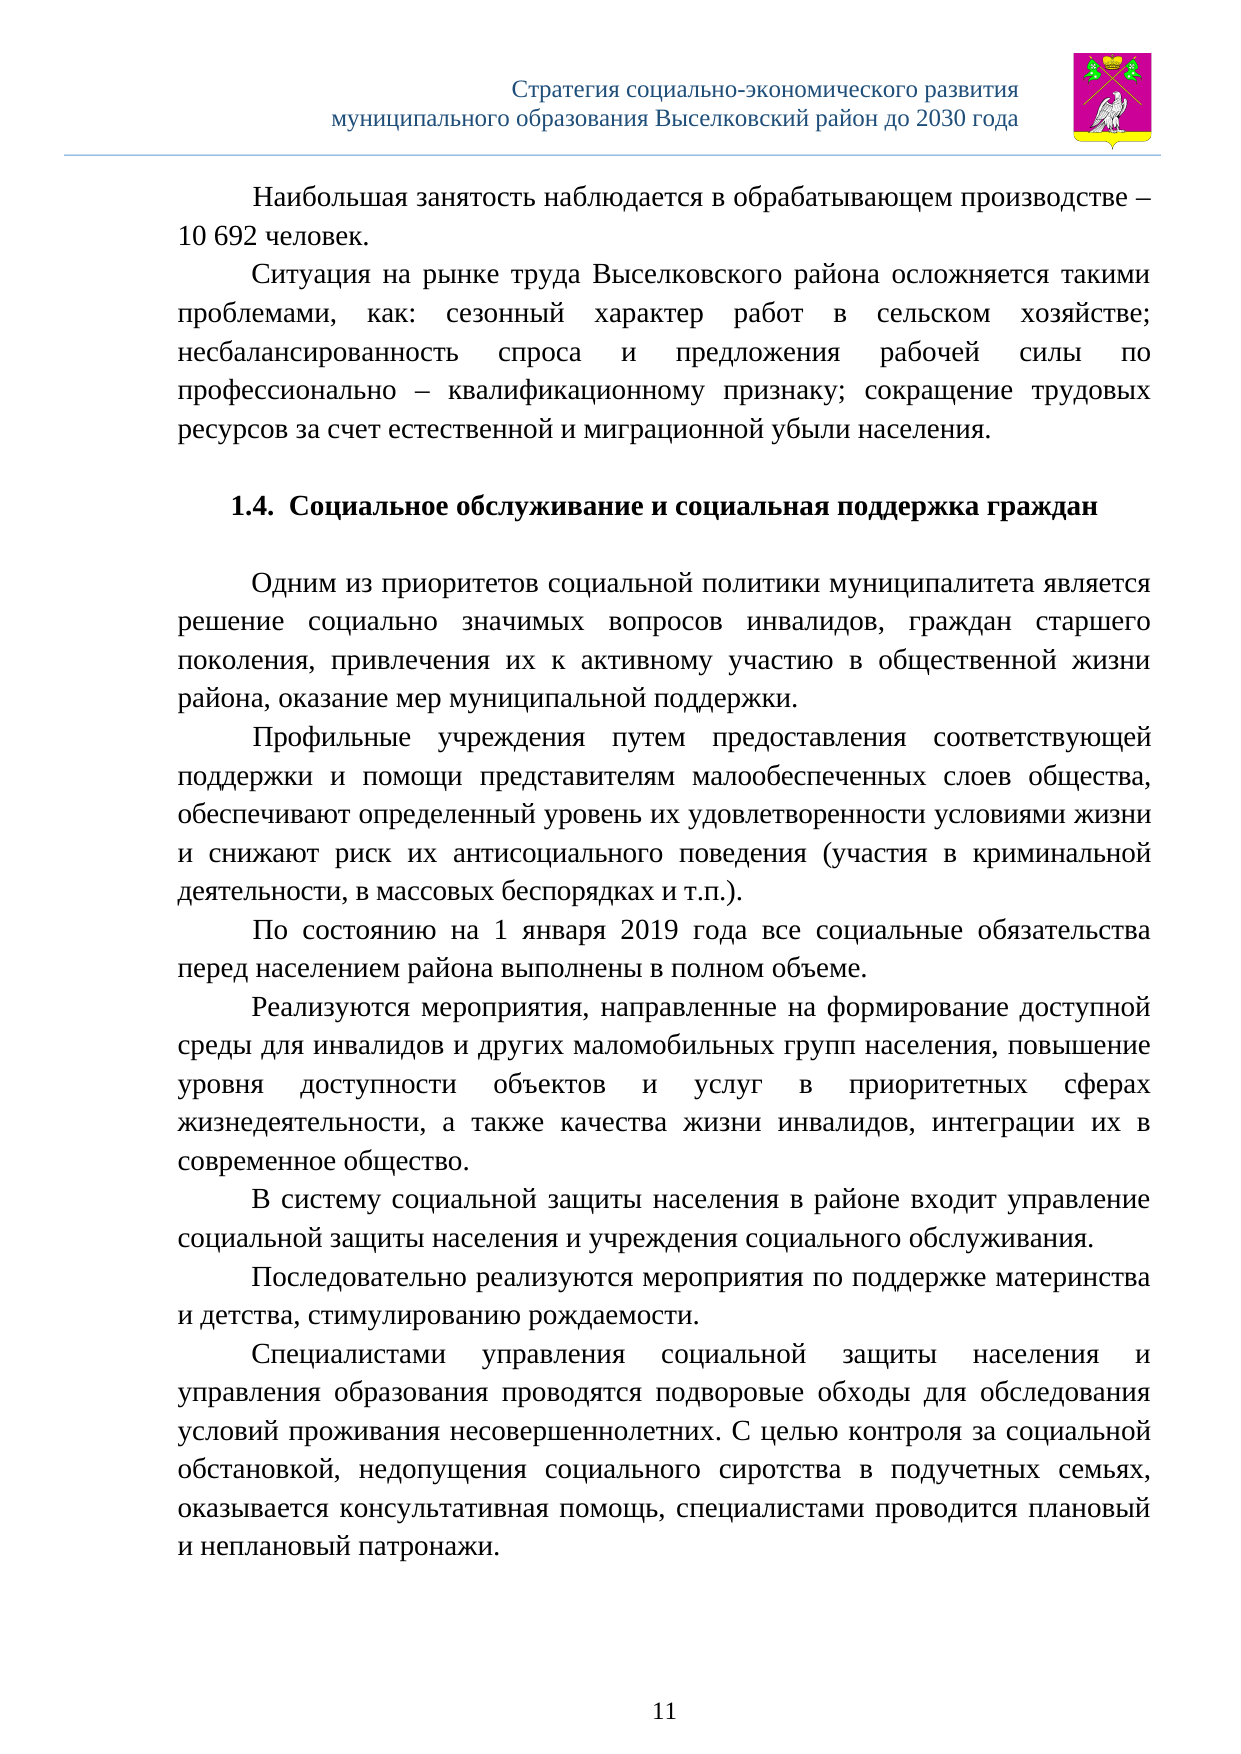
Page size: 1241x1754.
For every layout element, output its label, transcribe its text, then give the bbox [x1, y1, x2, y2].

text Профильные учреждения путем предоставления соответствующей поддержки и помощи представителям малообеспеченных слоев общества, обеспечивают определенный уровень их удовлетворенности условиями жизни и снижают риск их антисоциального поведения (участия в криминальной деятельности, в массовых беспорядках и т.п.). [177, 719, 1152, 907]
text 1.4. Социальное обслуживание и социальная поддержка граждан [177, 488, 1152, 521]
text Реализуются мероприятия, направленные на формирование доступной среды для инвалидов и других маломобильных групп населения, повышение уровня доступности объектов и услуг в приоритетных сферах жизнедеятельности, а также качества жизни инвалидов, интеграции их в современное общество. [177, 989, 1152, 1177]
text Последовательно реализуются мероприятия по поддержке материнства и детства, стимулированию рождаемости. [177, 1259, 1152, 1331]
text По состоянию на 1 января 2019 года все социальные обязательства перед населением района выполнены в полном объеме. [177, 912, 1152, 984]
text Одним из приоритетов социальной политики муниципалитета является решение социально значимых вопросов инвалидов, граждан старшего поколения, привлечения их к активному участию в общественной жизни района, оказание мер муниципальной поддержки. [177, 565, 1152, 714]
text В систему социальной защиты населения в районе входит управление социальной защиты населения и учреждения социального обслуживания. [177, 1182, 1152, 1254]
picture [1073, 53, 1152, 150]
text Специалистами управления социальной защиты населения и управления образования проводятся подворовые обходы для обследования условий проживания несовершеннолетних. С целью контроля за социальной обстановкой, недопущения социального сиротства в подучетных семьях, оказывается консультативная помощь, специалистами проводится плановый и неплановый патронажи. [177, 1336, 1152, 1562]
text Наибольшая занятость наблюдается в обрабатывающем производстве – 10 692 человек. [177, 179, 1152, 252]
text Ситуация на рынке труда Выселковского района осложняется такими проблемами, как: сезонный характер работ в сельском хозяйстве; несбалансированность спроса и предложения рабочей силы по профессионально – квалификационному признаку; сокращение трудовых ресурсов за счет естественной и миграционной убыли населения. [177, 257, 1152, 444]
